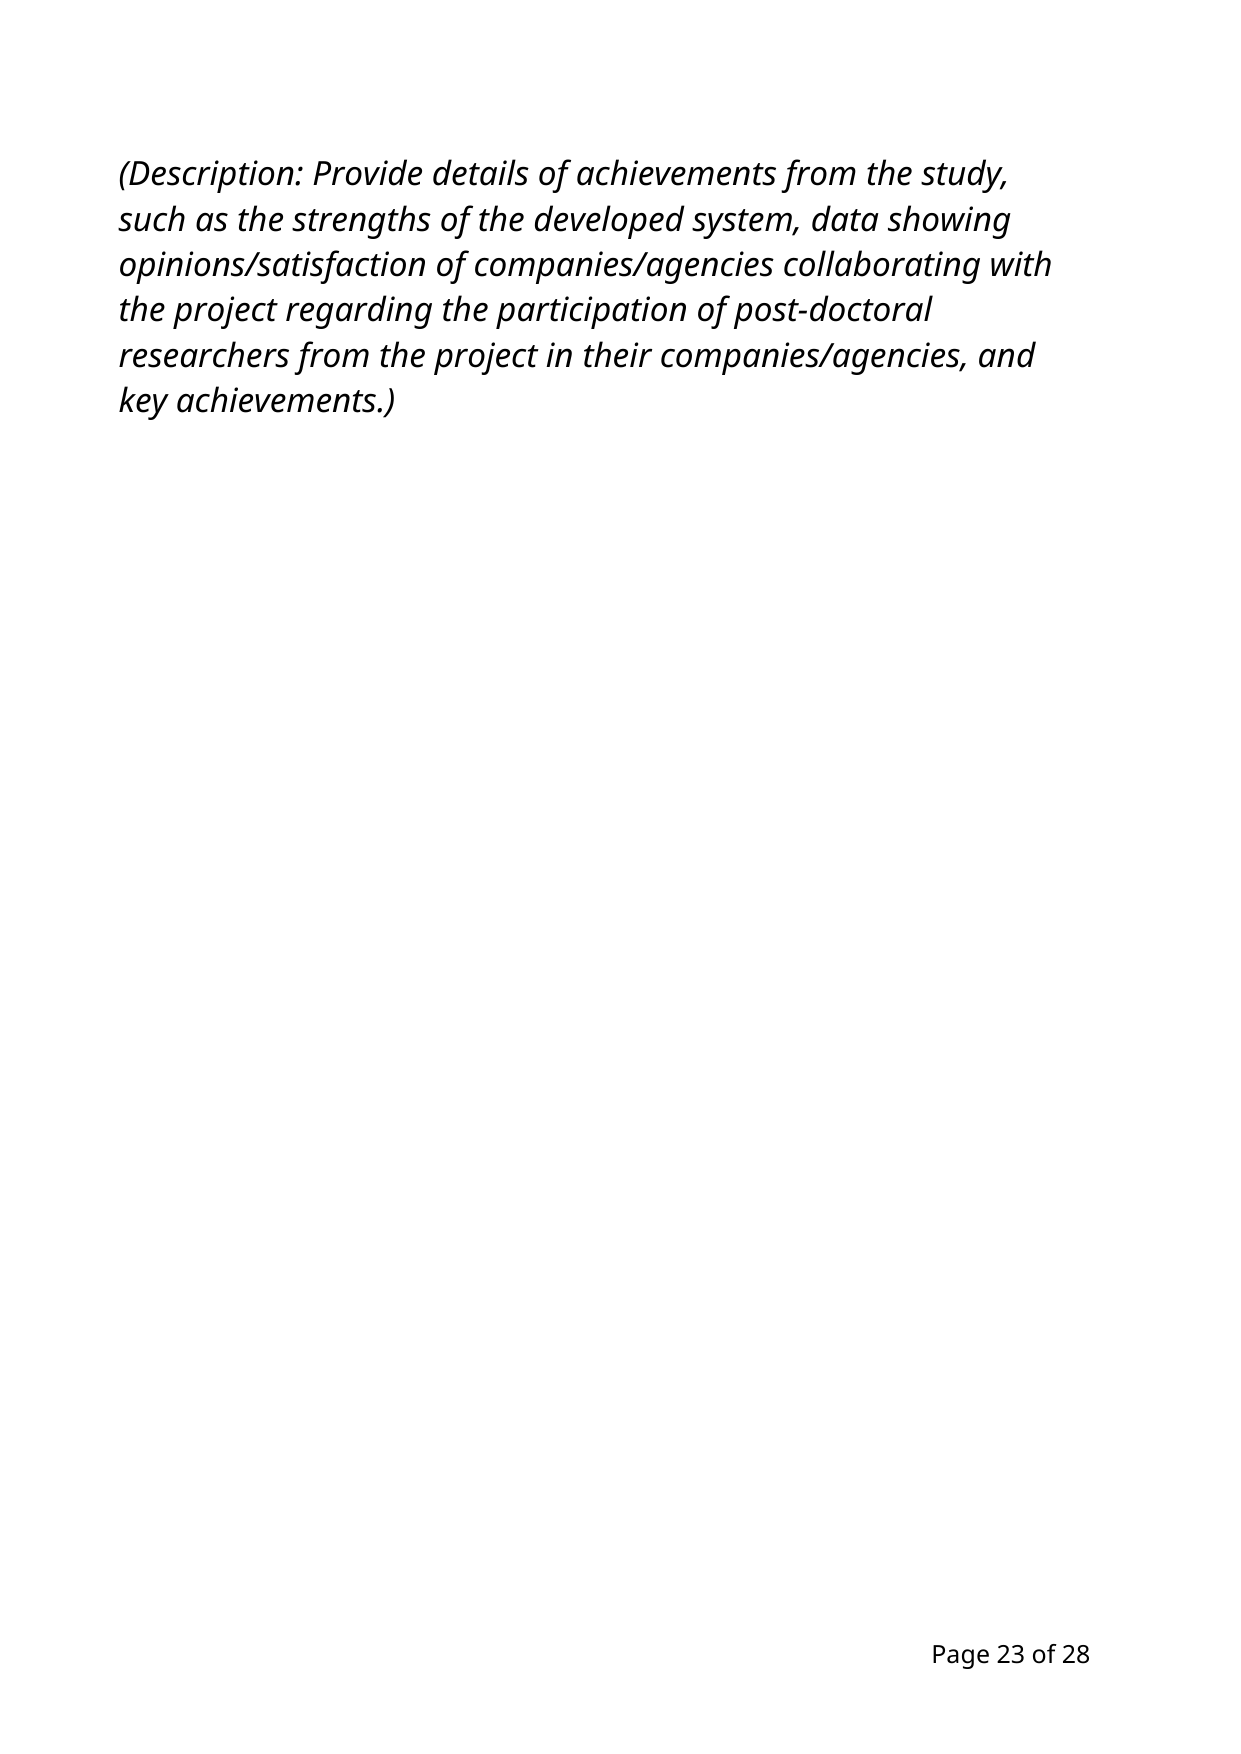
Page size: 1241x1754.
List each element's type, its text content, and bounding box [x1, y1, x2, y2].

text (Description: Provide details of achievements from the study, such as the strengths of the developed system, data showing opinions/satisfaction of companies/agencies collaborating with the project regarding the participation of post-doctoral researchers from the project in their companies/agencies, and key achievements.) [118, 150, 1090, 422]
